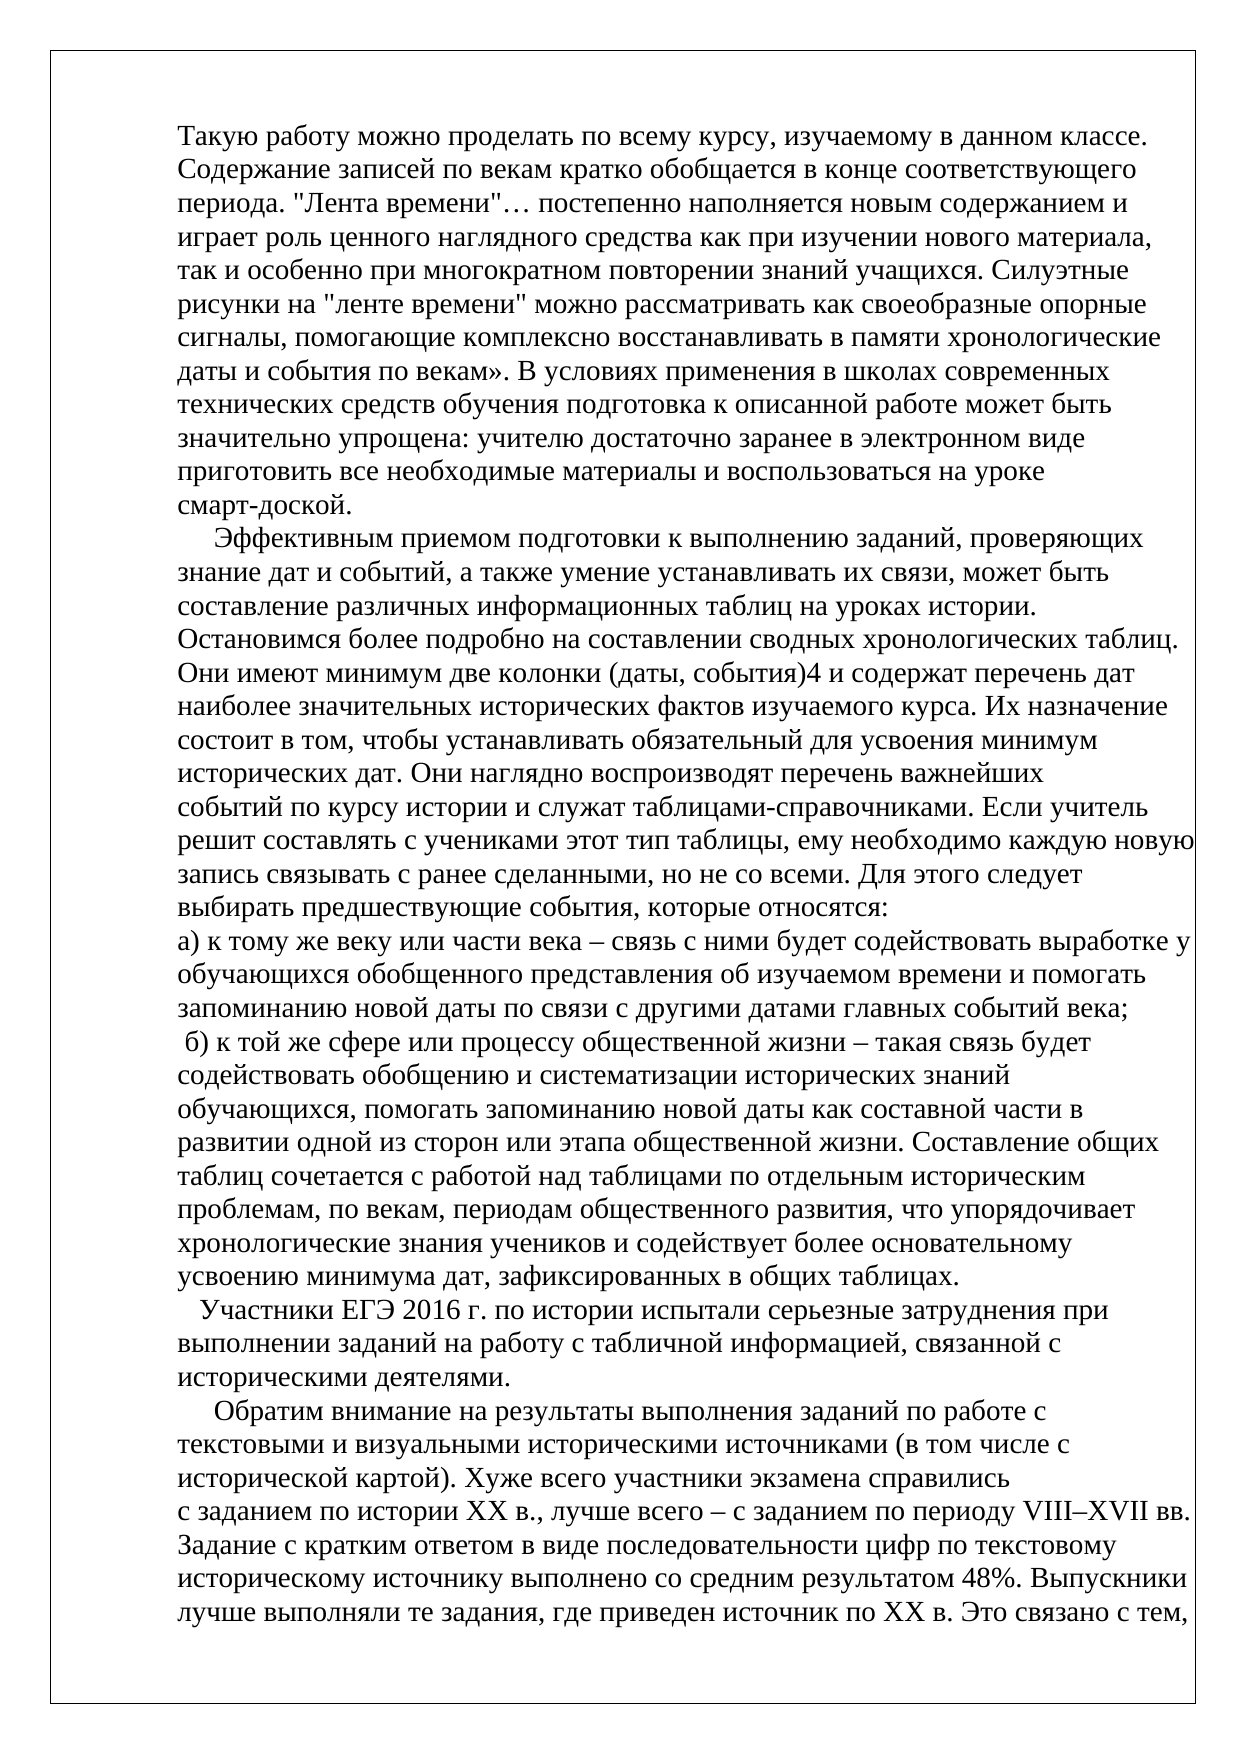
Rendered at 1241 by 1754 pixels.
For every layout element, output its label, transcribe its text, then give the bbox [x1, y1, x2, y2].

text б) к той же сфере или процессу общественной жизни – такая связь будет содействовать обобщению и систематизации исторических знаний обучающихся, помогать запоминанию новой даты как составной части в развитии одной из сторон или этапа общественной жизни. Составление общих таблиц сочетается с работой над таблицами по отдельным историческим проблемам, по векам, периодам общественного развития, что упорядочивает хронологические знания учеников и содействует более основательному усвоению минимума дат, зафиксированных в общих таблицах. [177, 1024, 1195, 1292]
text а) к тому же веку или части века – связь с ними будет содействовать выработке у обучающихся обобщенного представления об изучаемом времени и помогать запоминанию новой даты по связи с другими датами главных событий века; [177, 923, 1195, 1024]
text Эффективным приемом подготовки к выполнению заданий, проверяющих знание дат и событий, а также умение устанавливать их связи, может быть составление различных информационных таблиц на уроках истории. Остановимся более подробно на составлении сводных хронологических таблиц. Они имеют минимум две колонки (даты, события)4 и содержат перечень дат наиболее значительных исторических фактов изучаемого курса. Их назначение состоит в том, чтобы устанавливать обязательный для усвоения минимум исторических дат. Они наглядно воспроизводят перечень важнейших [177, 521, 1195, 789]
text Обратим внимание на результаты выполнения заданий по работе с текстовыми и визуальными историческими источниками (в том числе с исторической картой). Хуже всего участники экзамена справились [177, 1393, 1195, 1493]
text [177, 1493, 1195, 1627]
text периода. "Лента времени"… постепенно наполняется новым содержанием и играет роль ценного наглядного средства как при изучении нового материала, так и особенно при многократном повторении знаний учащихся. Силуэтные рисунки на "ленте времени" можно рассматривать как своеобразные опорные сигналы, помогающие комплексно восстанавливать в памяти хронологические даты и события по векам». В условиях применения в школах современных технических средств обучения подготовка к описанной работе может быть значительно упрощена: учителю достаточно заранее в электронном виде приготовить все необходимые материалы и воспользоваться на уроке [177, 185, 1195, 487]
text смарт-доской. [177, 487, 1195, 521]
text событий по курсу истории и служат таблицами-справочниками. Если учитель решит составлять с учениками этот тип таблицы, ему необходимо каждую новую запись связывать с ранее сделанными, но не со всеми. Для этого следует выбирать предшествующие события, которые относятся: [177, 789, 1195, 923]
text выполнении заданий на работу с табличной информацией, связанной с историческими деятелями. [177, 1326, 1195, 1393]
text Участники ЕГЭ 2016 г. по истории испытали серьезные затруднения при [177, 1292, 1195, 1326]
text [177, 118, 1195, 185]
